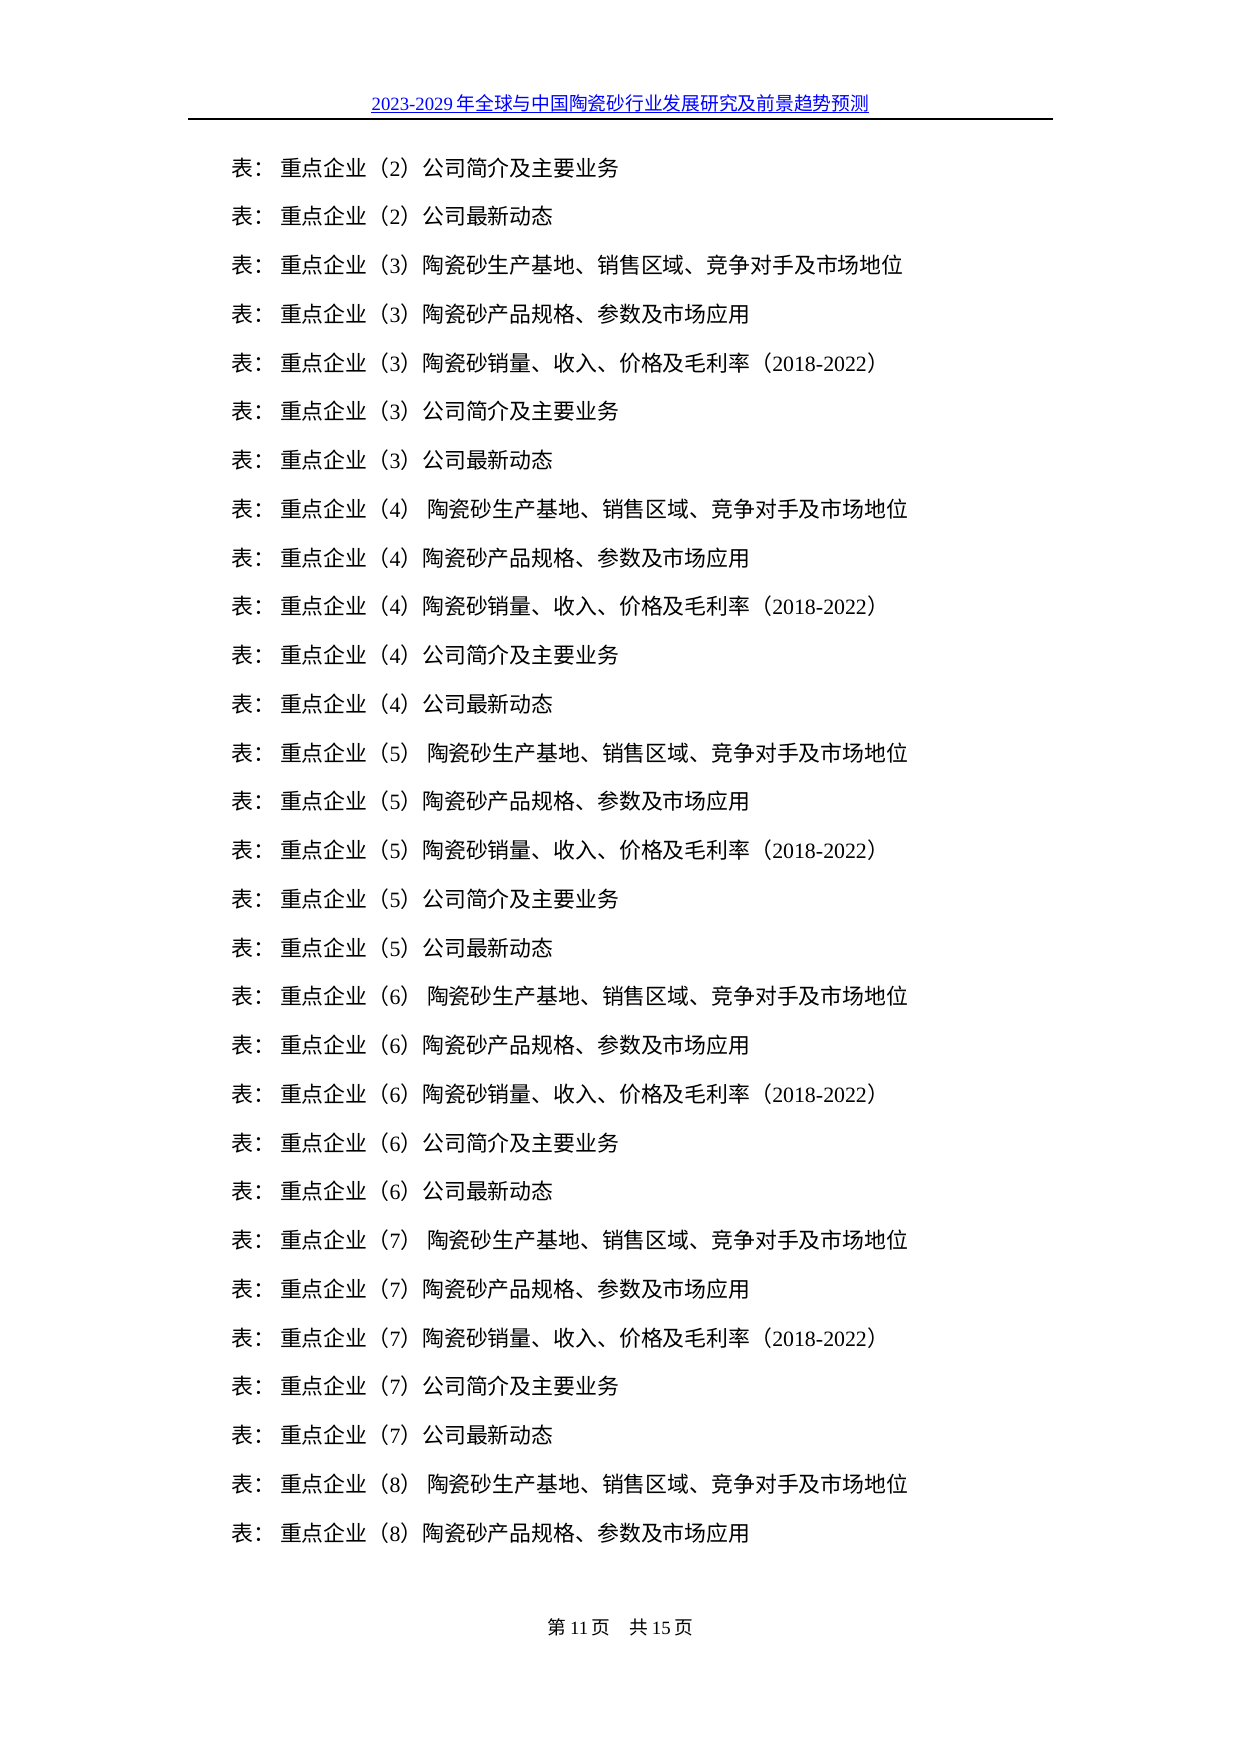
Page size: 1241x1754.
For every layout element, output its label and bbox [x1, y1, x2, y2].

text [187, 150, 1053, 1548]
